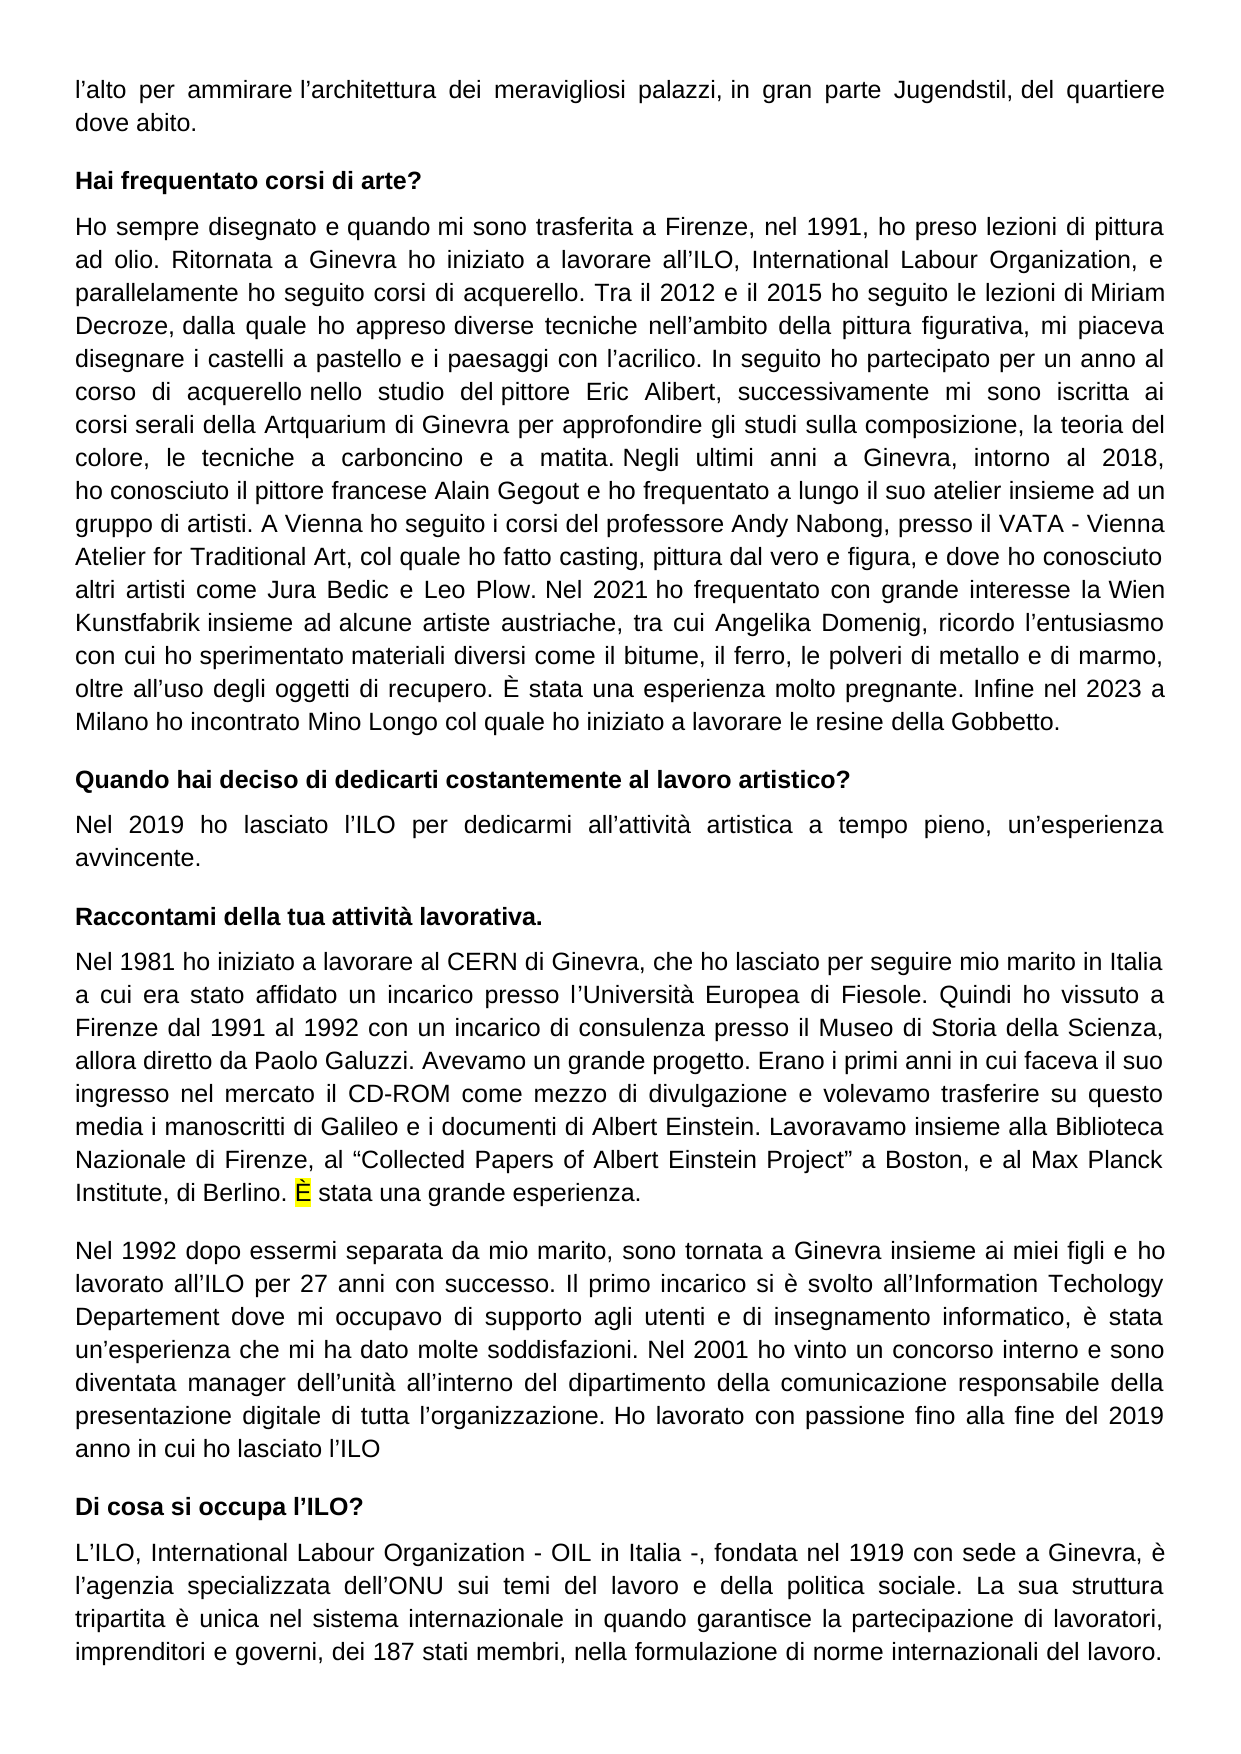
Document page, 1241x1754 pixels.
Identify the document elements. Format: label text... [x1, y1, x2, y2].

text Quando hai deciso di dedicarti costantemente al lavoro artistico? [75, 765, 1165, 794]
text Hai frequentato corsi di arte? [75, 166, 1165, 195]
text Raccontami della tua attività lavorativa. [75, 901, 1165, 930]
text Nel 2019 ho lasciato l’ILO per dedicarmi all’attività artistica a tempo pieno, un’esperienza avvincente. [75, 810, 1165, 872]
text Ho sempre disegnato e quando mi sono trasferita a Firenze, nel 1991, ho preso lezioni di pittura ad olio. Ritornata a Ginevra ho iniziato a lavorare all’ILO, International Labour Organization, e parallelamente ho seguito corsi di acquerello. Tra il 2012 e il 2015 ho seguito le lezioni di Miriam Decroze, dalla quale ho appreso diverse tecniche nell’ambito della pittura figurativa, mi piaceva disegnare i castelli a pastello e i paesaggi con l’acrilico. In seguito ho partecipato per un anno al corso di acquerello nello studio del pittore Eric Alibert, successivamente mi sono iscritta ai corsi serali della Artquarium di Ginevra per approfondire gli studi sulla composizione, la teoria del colore, le tecniche a carboncino e a matita. Negli ultimi anni a Ginevra, intorno al 2018, ho conosciuto il pittore francese Alain Gegout e ho frequentato a lungo il suo atelier insieme ad un gruppo di artisti. A Vienna ho seguito i corsi del professore Andy Nabong, presso il VATA - Vienna Atelier for Traditional Art, col quale ho fatto casting, pittura dal vero e figura, e dove ho conosciuto altri artisti come Jura Bedic e Leo Plow. Nel 2021 ho frequentato con grande interesse la Wien Kunstfabrik insieme ad alcune artiste austriache, tra cui Angelika Domenig, ricordo l’entusiasmo con cui ho sperimentato materiali diversi come il bitume, il ferro, le polveri di metallo e di marmo, oltre all’uso degli oggetti di recupero. È stata una esperienza molto pregnante. Infine nel 2023 a Milano ho incontrato Mino Longo col quale ho iniziato a lavorare le resine della Gobbetto. [75, 212, 1165, 736]
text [75, 75, 1165, 137]
text Nel 1992 dopo essermi separata da mio marito, sono tornata a Ginevra insieme ai miei figli e ho lavorato all’ILO per 27 anni con successo. Il primo incarico si è svolto all’Information Techology Departement dove mi occupavo di supporto agli utenti e di insegnamento informatico, è stata un’esperienza che mi ha dato molte soddisfazioni. Nel 2001 ho vinto un concorso interno e sono diventata manager dell’unità all’interno del dipartimento della comunicazione responsabile della presentazione digitale di tutta l’organizzazione. Ho lavorato con passione fino alla fine del 2019 anno in cui ho lasciato l’ILO [75, 1236, 1165, 1463]
text Di cosa si occupa l’ILO? [75, 1492, 1165, 1521]
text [75, 1538, 1165, 1666]
text Nel 1981 ho iniziato a lavorare al CERN di Ginevra, che ho lasciato per seguire mio marito in Italia a cui era stato affidato un incarico presso l’Università Europea di Fiesole. Quindi ho vissuto a Firenze dal 1991 al 1992 con un incarico di consulenza presso il Museo di Storia della Scienza, allora diretto da Paolo Galuzzi. Avevamo un grande progetto. Erano i primi anni in cui faceva il suo ingresso nel mercato il CD-ROM come mezzo di divulgazione e volevamo trasferire su questo media i manoscritti di Galileo e i documenti di Albert Einstein. Lavoravamo insieme alla Biblioteca Nazionale di Firenze, al “Collected Papers of Albert Einstein Project” a Boston, e al Max Planck Institute, di Berlino. È stata una grande esperienza. [75, 947, 1165, 1207]
